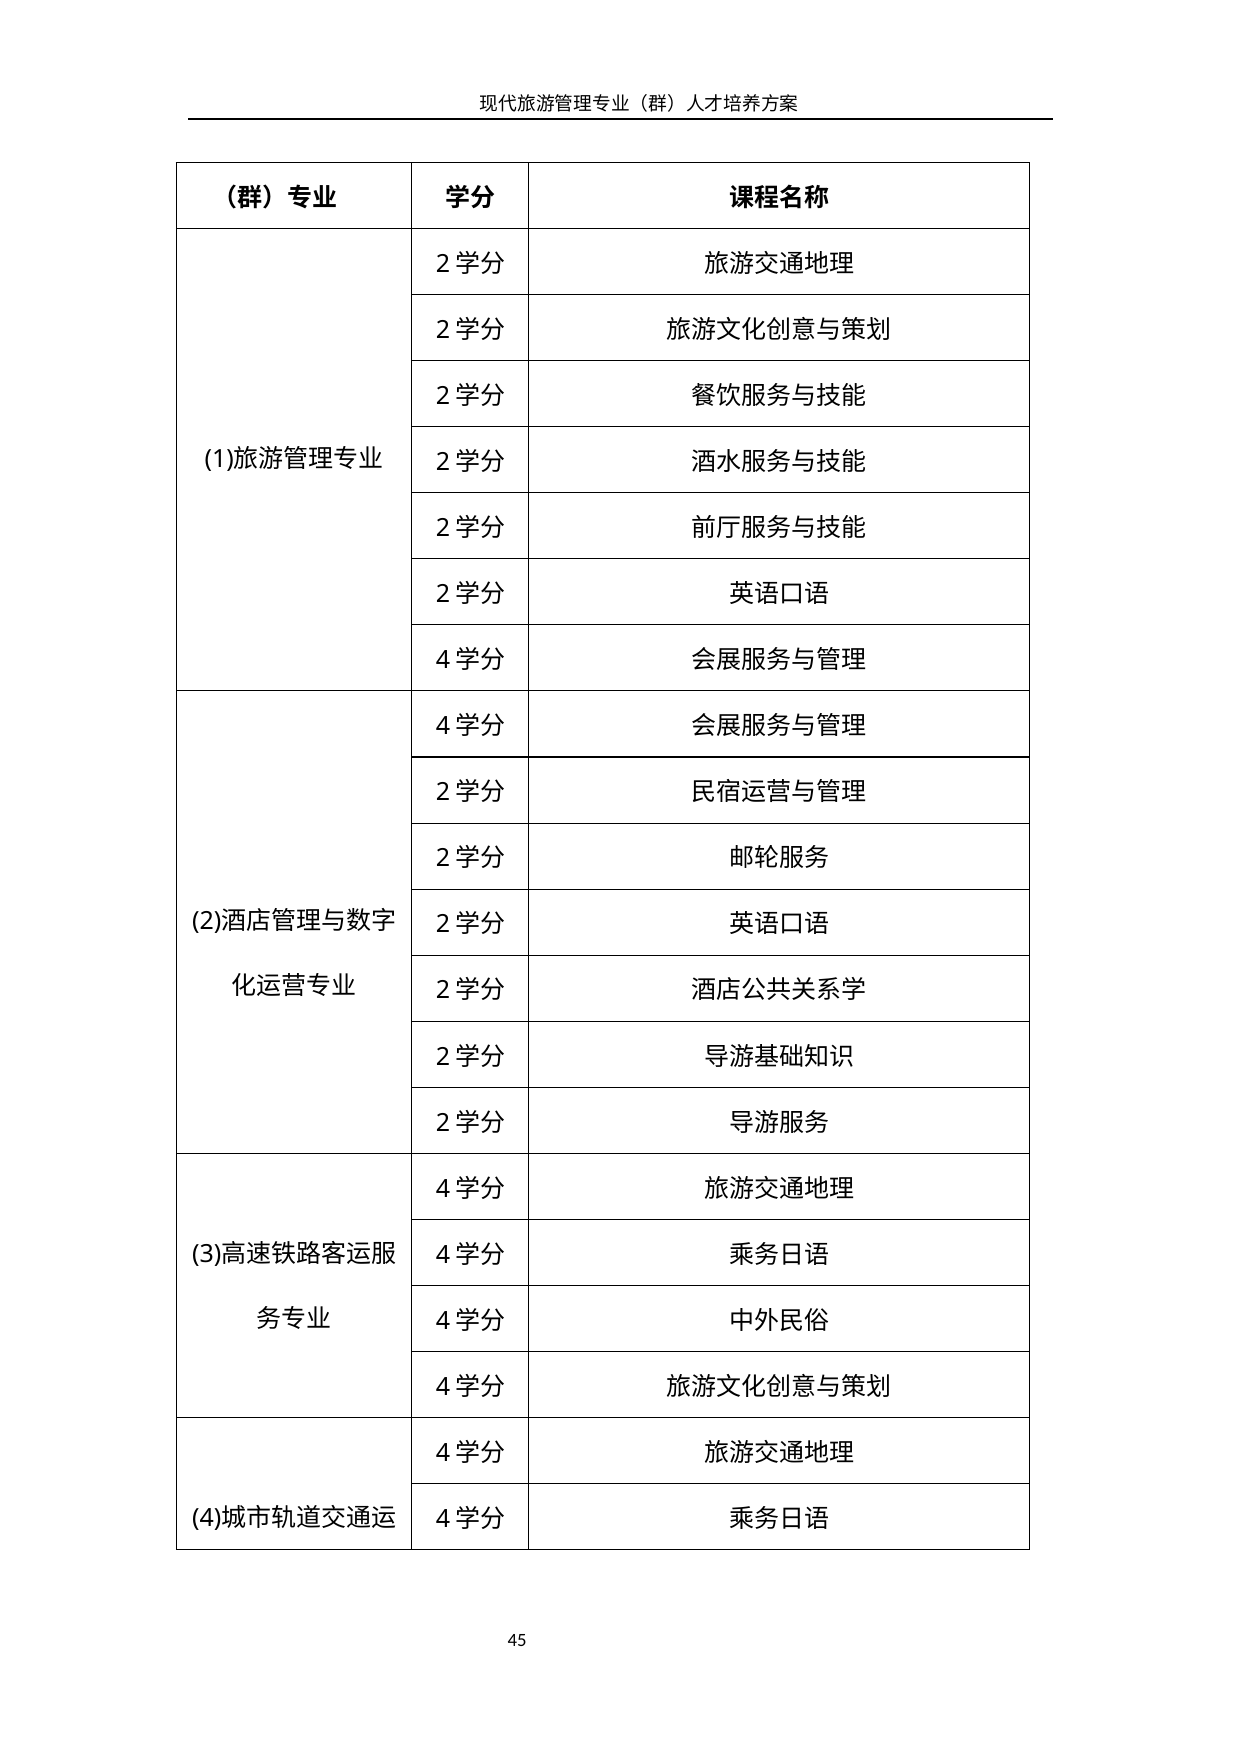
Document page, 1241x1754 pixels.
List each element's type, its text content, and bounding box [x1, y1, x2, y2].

table_cell 4学分 [412, 1286, 528, 1351]
table_cell 4学分 [412, 1220, 528, 1285]
table_cell 旅游交通地理 [529, 1154, 1029, 1219]
table_cell 2学分 [412, 890, 528, 954]
table_cell (4)城市轨道交通运营管理专业 [177, 1418, 411, 1549]
table_cell 旅游交通地理 [529, 229, 1029, 294]
table_cell 旅游文化创意与策划 [529, 1352, 1029, 1417]
table_cell 4学分 [412, 1418, 528, 1483]
table_cell 2学分 [412, 758, 528, 822]
table_cell 酒水服务与技能 [529, 427, 1029, 492]
table_cell 导游基础知识 [529, 1022, 1029, 1087]
table_cell 旅游交通地理 [529, 1418, 1029, 1483]
table_cell 4学分 [412, 1154, 528, 1219]
table_cell 2学分 [412, 1022, 528, 1087]
table_cell 中外民俗 [529, 1286, 1029, 1351]
table_cell (2)酒店管理与数字化运营专业 [177, 691, 411, 1153]
table_cell 旅游文化创意与策划 [529, 295, 1029, 360]
table_cell 2学分 [412, 229, 528, 294]
table_cell 2学分 [412, 824, 528, 888]
table_cell 2学分 [412, 559, 528, 624]
table_header （群）专业 [177, 163, 411, 228]
table_header 课程名称 [529, 163, 1029, 228]
table_cell 乘务日语 [529, 1484, 1029, 1549]
table_cell 会展服务与管理 [529, 625, 1029, 690]
table_cell 2学分 [412, 1088, 528, 1153]
table_cell 前厅服务与技能 [529, 493, 1029, 558]
table_cell 会展服务与管理 [529, 691, 1029, 756]
table_cell 2学分 [412, 295, 528, 360]
table_cell 4学分 [412, 1484, 528, 1549]
table_header 学分 [412, 163, 528, 228]
table_cell (3)高速铁路客运服务专业 [177, 1154, 411, 1417]
table_cell 英语口语 [529, 559, 1029, 624]
table_cell 2学分 [412, 956, 528, 1021]
table_cell 2学分 [412, 427, 528, 492]
table_cell (1)旅游管理专业 [177, 229, 411, 690]
table_cell 2学分 [412, 493, 528, 558]
table_cell 酒店公共关系学 [529, 956, 1029, 1021]
table_cell 4学分 [412, 625, 528, 690]
table_cell 邮轮服务 [529, 824, 1029, 888]
table_cell 英语口语 [529, 890, 1029, 954]
table_cell 导游服务 [529, 1088, 1029, 1153]
table_cell 餐饮服务与技能 [529, 361, 1029, 426]
table_cell 民宿运营与管理 [529, 758, 1029, 822]
table_cell 4学分 [412, 1352, 528, 1417]
table_cell 乘务日语 [529, 1220, 1029, 1285]
table_cell 2学分 [412, 361, 528, 426]
table_cell 4学分 [412, 691, 528, 756]
